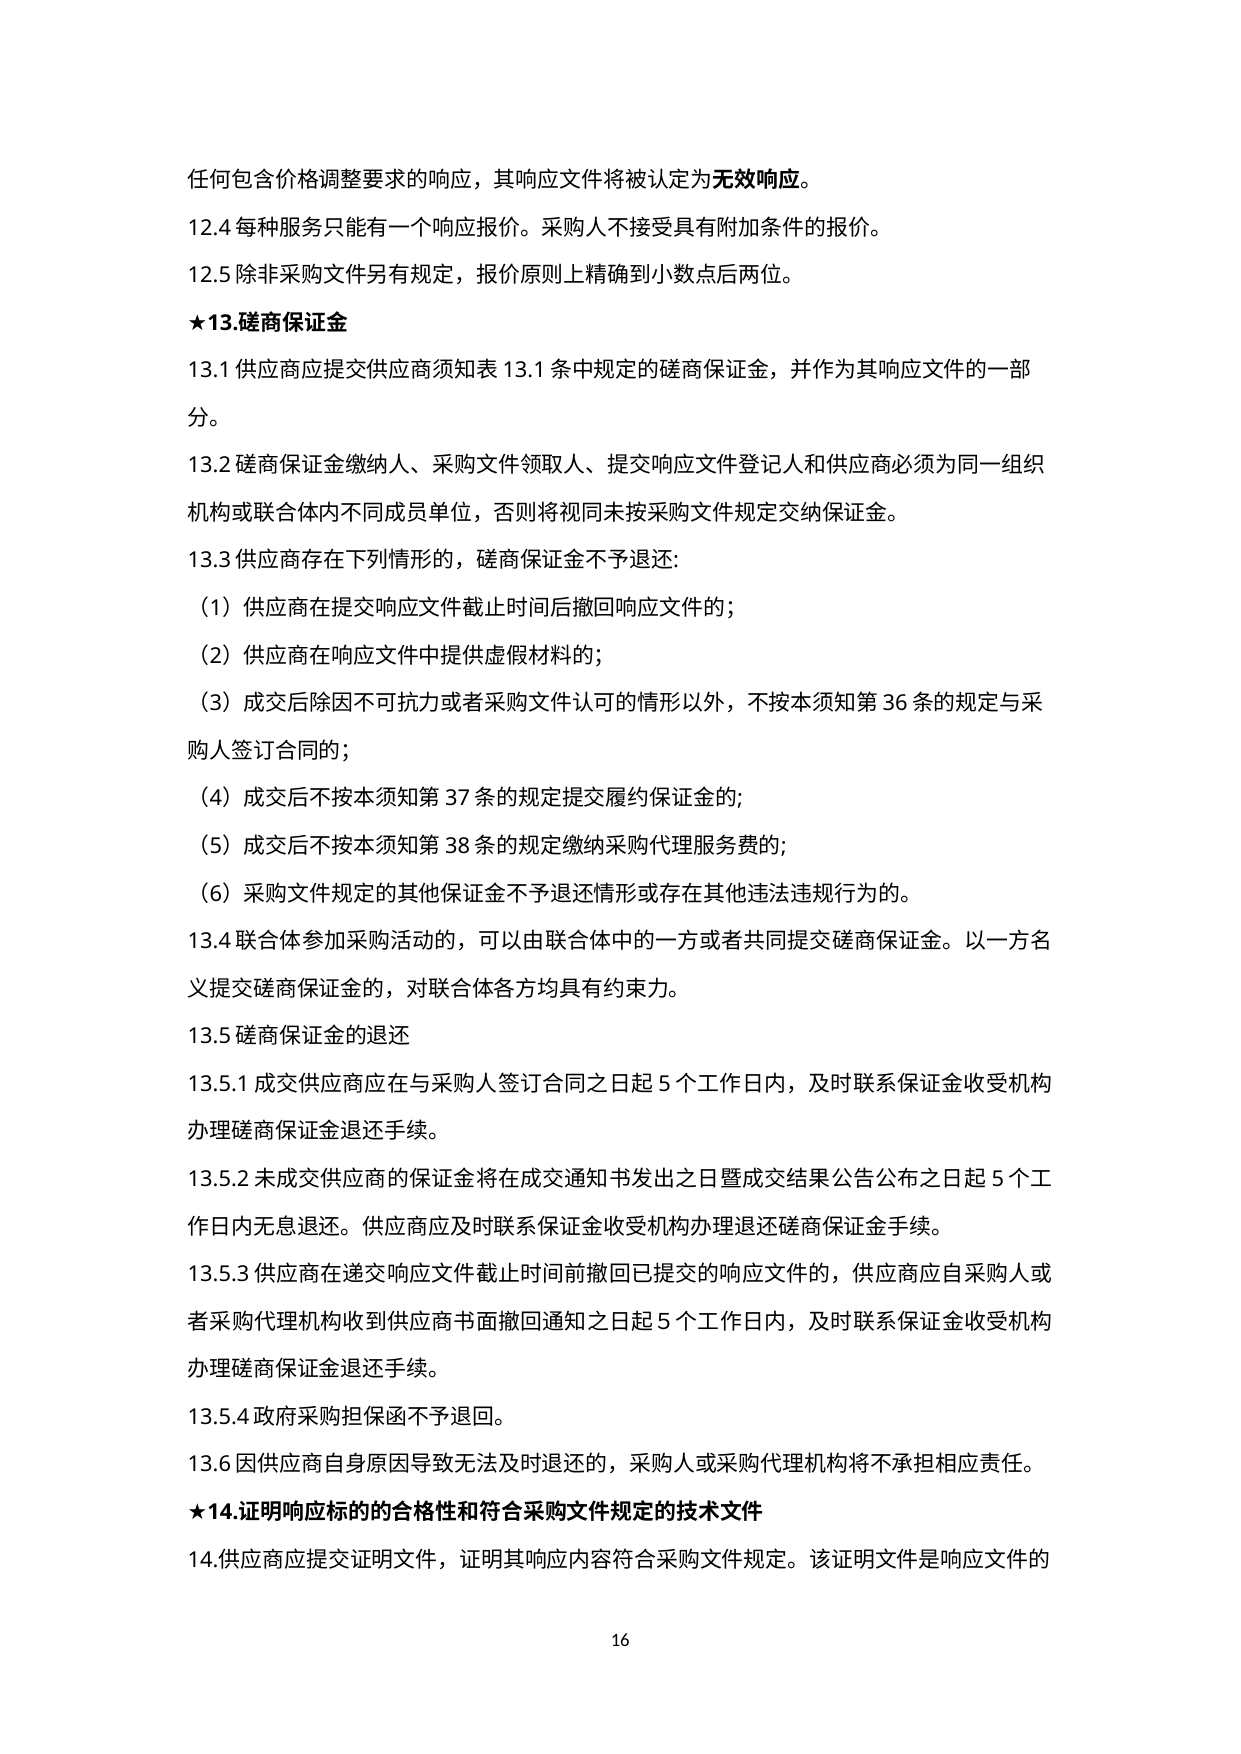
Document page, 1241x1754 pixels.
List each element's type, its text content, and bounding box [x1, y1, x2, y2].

text ★14.证明响应标的的合格性和符合采购文件规定的技术文件 [187, 1494, 1053, 1526]
text 13.2磋商保证金缴纳人、采购文件领取人、提交响应文件登记人和供应商必须为同一组织机构或联合体内不同成员单位，否则将视同未按采购文件规定交纳保证金。 [187, 447, 1053, 527]
text 13.1供应商应提交供应商须知表13.1条中规定的磋商保证金，并作为其响应文件的一部分。 [187, 352, 1053, 432]
text ★13.磋商保证金 [187, 305, 1053, 336]
text 12.4每种服务只能有一个响应报价。采购人不接受具有附加条件的报价。 [187, 209, 1053, 241]
text （2）供应商在响应文件中提供虚假材料的； [187, 638, 1053, 669]
text 13.5.4政府采购担保函不予退回。 [187, 1399, 1053, 1431]
text 12.5除非采购文件另有规定，报价原则上精确到小数点后两位。 [187, 257, 1053, 289]
text （3）成交后除因不可抗力或者采购文件认可的情形以外，不按本须知第36条的规定与采购人签订合同的； [187, 685, 1053, 764]
text （5）成交后不按本须知第38条的规定缴纳采购代理服务费的; [187, 828, 1053, 860]
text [187, 162, 1053, 194]
text （4）成交后不按本须知第37条的规定提交履约保证金的; [187, 780, 1053, 812]
text 13.6因供应商自身原因导致无法及时退还的，采购人或采购代理机构将不承担相应责任。 [187, 1446, 1053, 1478]
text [187, 1542, 1053, 1573]
text 13.4联合体参加采购活动的，可以由联合体中的一方或者共同提交磋商保证金。以一方名义提交磋商保证金的，对联合体各方均具有约束力。 [187, 923, 1053, 1002]
text （6）采购文件规定的其他保证金不予退还情形或存在其他违法违规行为的。 [187, 876, 1053, 907]
text 13.5磋商保证金的退还 [187, 1018, 1053, 1050]
text （1）供应商在提交响应文件截止时间后撤回响应文件的； [187, 590, 1053, 622]
text 13.5.1成交供应商应在与采购人签订合同之日起5个工作日内，及时联系保证金收受机构办理磋商保证金退还手续。 [187, 1066, 1053, 1145]
text 13.5.3供应商在递交响应文件截止时间前撤回已提交的响应文件的，供应商应自采购人或者采购代理机构收到供应商书面撤回通知之日起５个工作日内，及时联系保证金收受机构办理磋商保证金退还手续。 [187, 1256, 1053, 1383]
text 13.5.2未成交供应商的保证金将在成交通知书发出之日暨成交结果公告公布之日起5个工作日内无息退还。供应商应及时联系保证金收受机构办理退还磋商保证金手续。 [187, 1161, 1053, 1240]
text 13.3供应商存在下列情形的，磋商保证金不予退还: [187, 542, 1053, 574]
